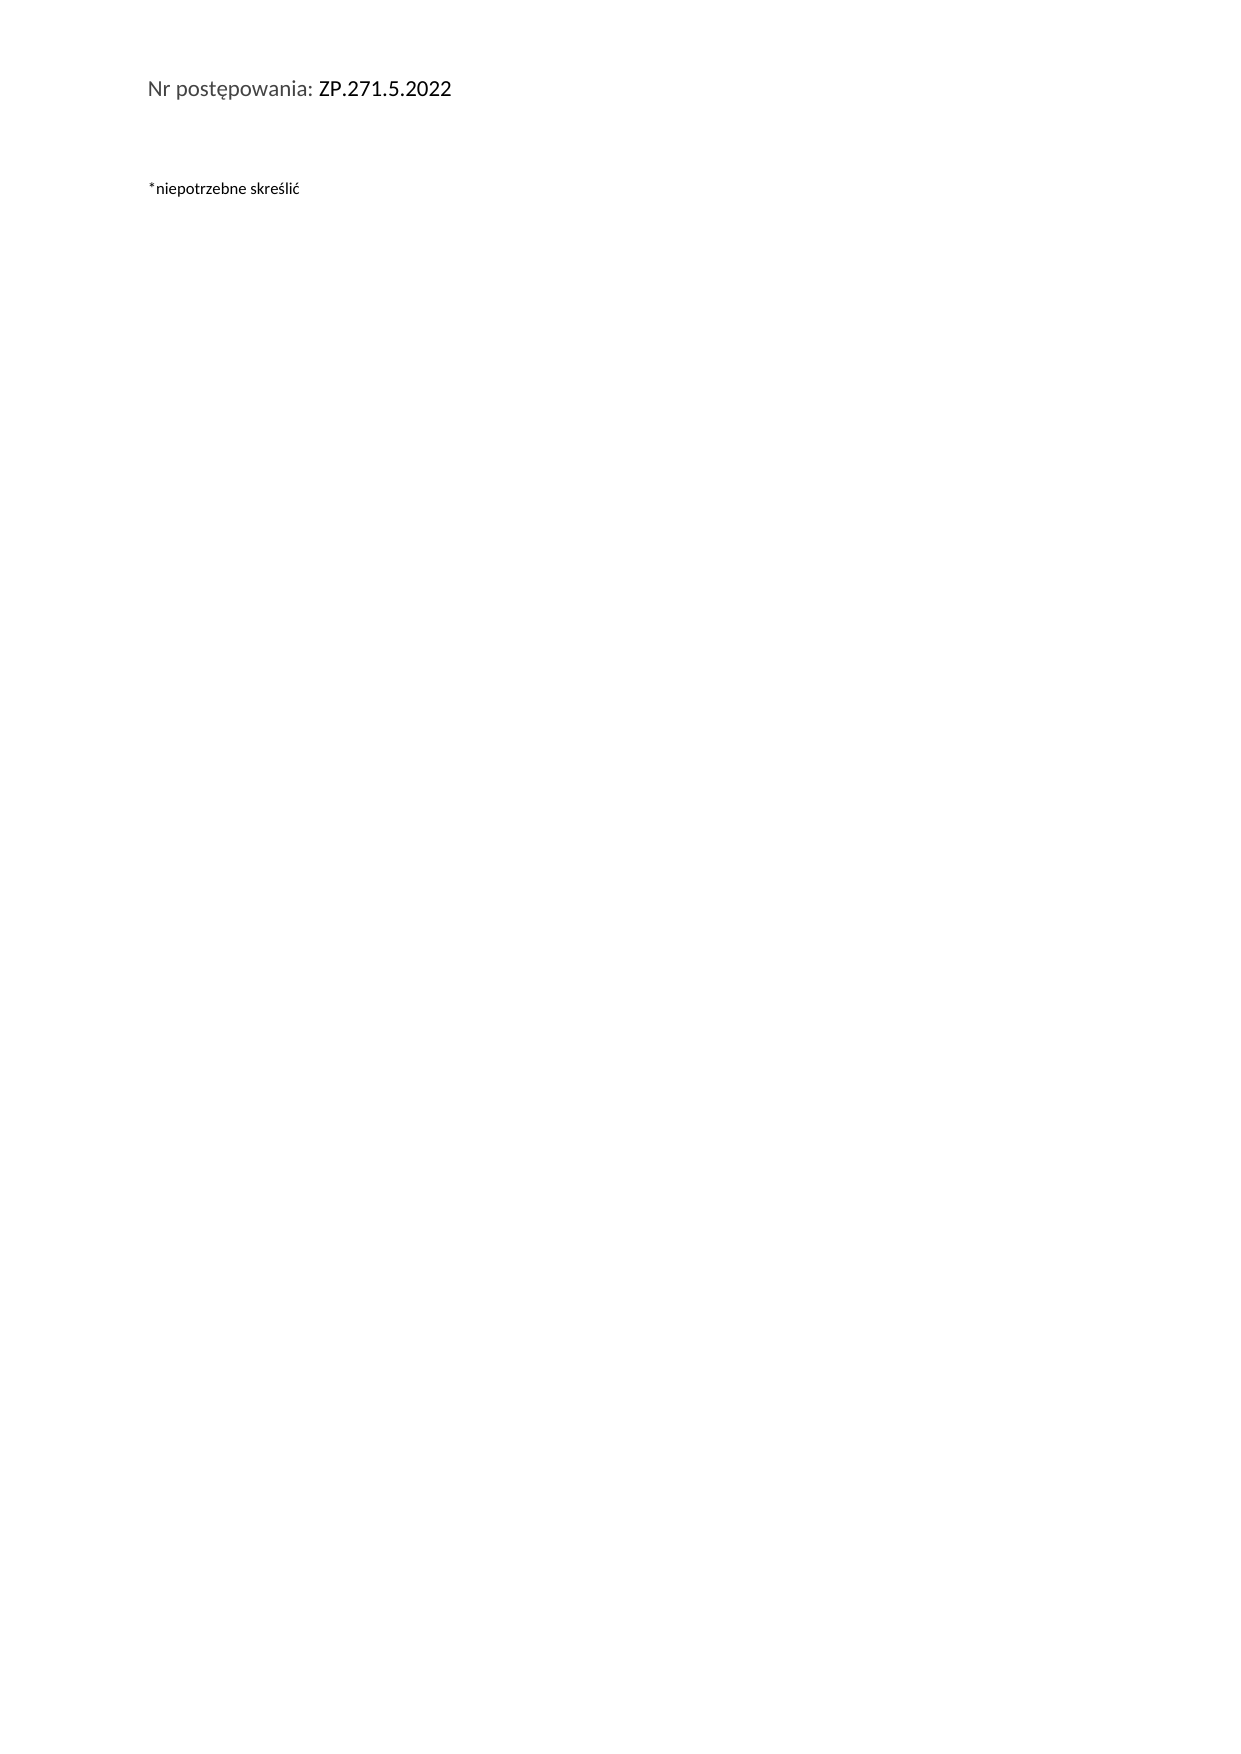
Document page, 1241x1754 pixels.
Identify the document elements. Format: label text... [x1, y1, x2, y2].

text *niepotrzebne skreślić [148, 178, 1196, 198]
